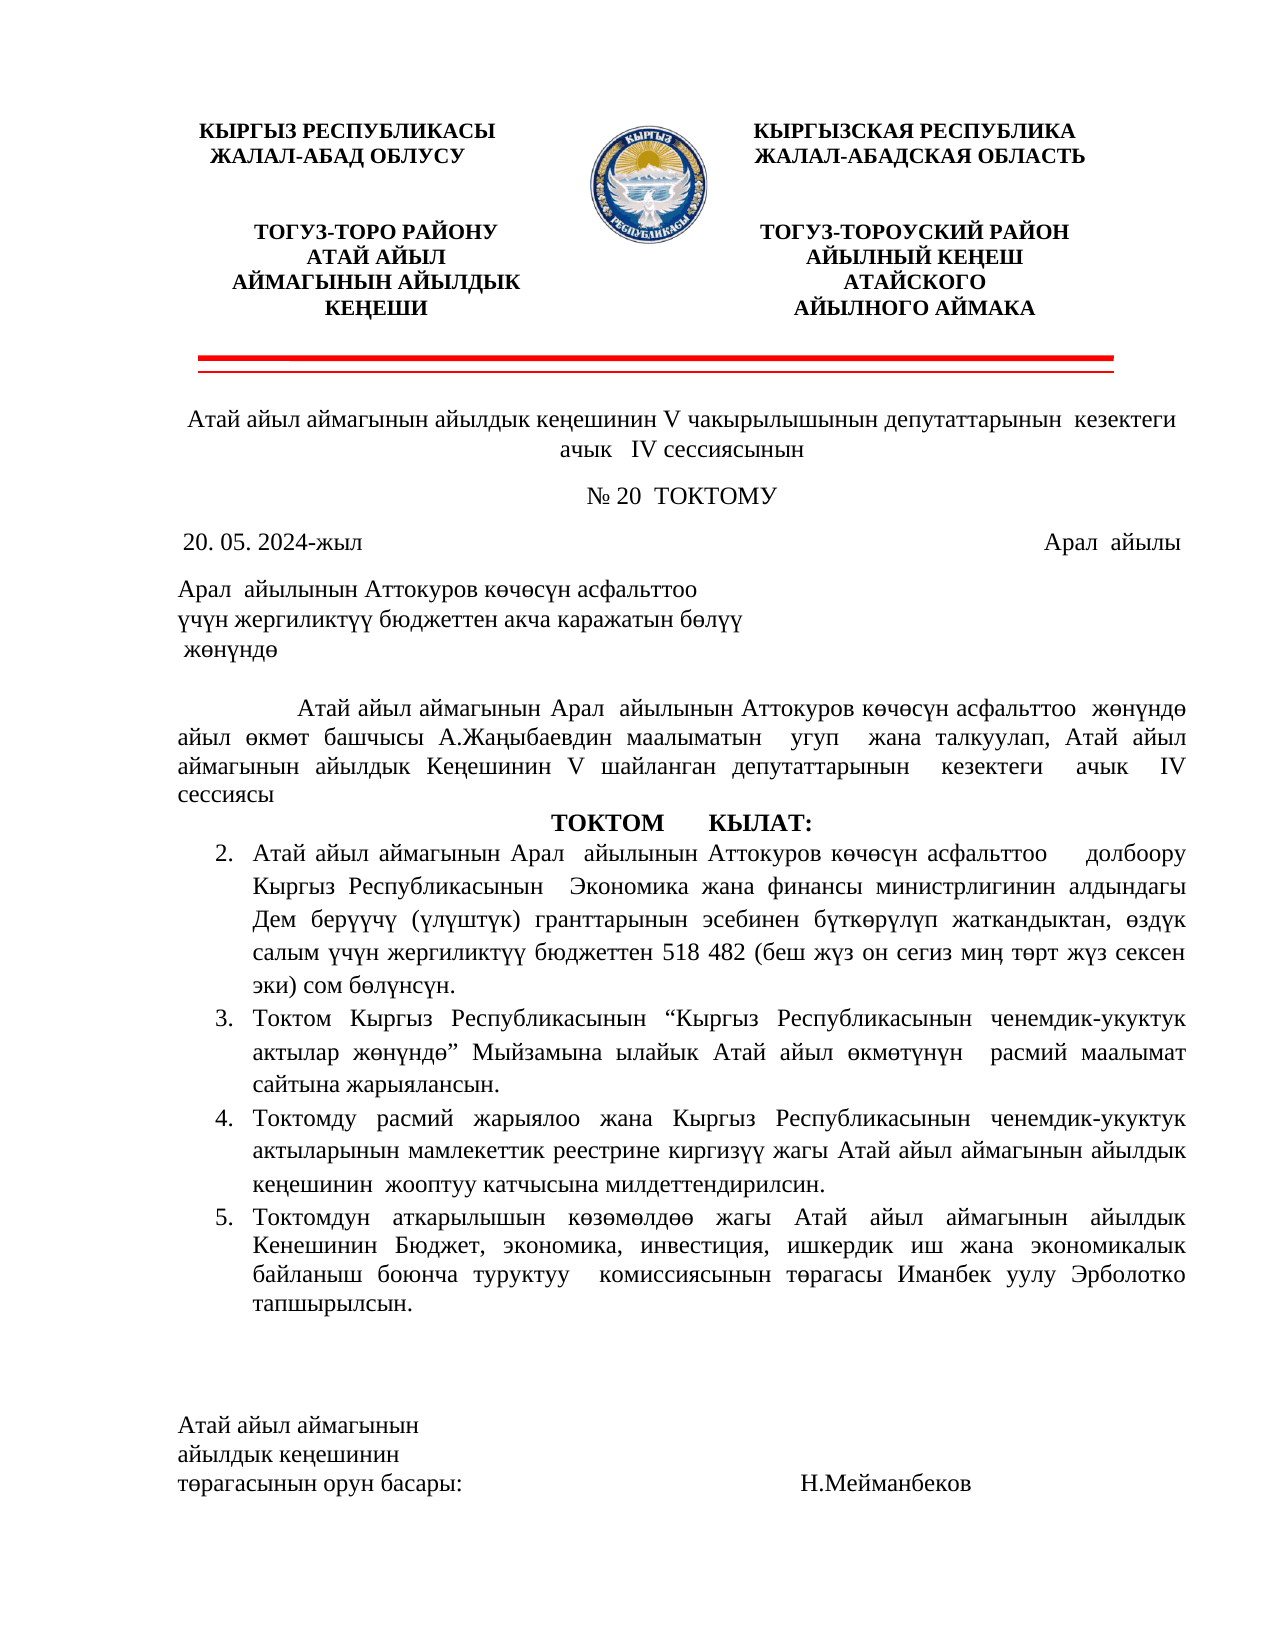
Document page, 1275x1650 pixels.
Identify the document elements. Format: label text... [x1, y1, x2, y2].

text жөнүндө [177, 634, 1186, 663]
text Атай айыл аймагынын Арал айылынын Аттокуров көчөсүн асфальттоо жөнүндө айыл өкмөт башчысы А.Жаңыбаевдин маалыматын угуп жана талкуулап, Атай айыл аймагынын айылдык Кеңешинин V шайланган депутаттарынын кезектеги ачык IV сессиясы [177, 693, 1186, 808]
text төрагасынын орун басары: Н.Мейманбеков [177, 1468, 1186, 1496]
text Арал айылынын Аттокуров көчөсүн асфальттоо [177, 574, 1186, 603]
table_header КЫРГЫЗСКАЯ РЕСПУБЛИКА ЖАЛАЛ-АБАДСКАЯ ОБЛАСТЬ ТОГУЗ-ТОРОУСКИЙ РАЙОН АЙЫЛНЫЙ КЕҢЕШ АТАЙСКОГО АЙЫЛНОГО АЙМАКА [723, 118, 1106, 348]
text Атай айыл аймагынын [177, 1410, 1186, 1439]
text Атай айыл аймагынын айылдык кеңешинин V чакырылышынын депутаттарынын кезектеги ачык IV сессиясынын [177, 404, 1186, 463]
table_header [575, 118, 723, 348]
text ТОКТОМ КЫЛАТ: [177, 808, 1186, 837]
list Атай айыл аймагынын Арал айылынын Аттокуров көчөсүн асфальттоо долбоору Кыргыз Республикасынын Экономика жана финансы министрлигинин алдындагы Дем берүүчү (үлүштүк) гранттарынын эсебинен бүткөрүлүп жаткандыктан, өздүк салым үчүн жергиликтүү бюджеттен 518 482 (беш жүз он сегиз миӊ төрт жүз сексен эки) сом бөлүнсүн. [215, 838, 1186, 999]
text № 20 ТОКТОМУ [177, 481, 1186, 509]
list Токтомду расмий жарыялоо жана Кыргыз Республикасынын ченемдик-укуктук актыларынын мамлекеттик реестрине киргизүү жагы Атай айыл аймагынын айылдык кеңешинин жооптуу катчысына милдеттендирилсин. [215, 1103, 1186, 1197]
text 20. 05. 2024-жыл Арал айылы [177, 527, 1186, 556]
picture [589, 125, 708, 244]
list Токтомдун аткарылышын көзөмөлдөө жагы Атай айыл аймагынын айылдык Кенешинин Бюджет, экономика, инвестиция, ишкердик иш жана экономикалык байланыш боюнча туруктуу комиссиясынын төрагасы Иманбек уулу Эрболотко тапшырылсын. [215, 1202, 1186, 1317]
table_header КЫРГЫЗ РЕСПУБЛИКАСЫ ЖАЛАЛ-АБАД ОБЛУСУ ТОГУЗ-ТОРО РАЙОНУ АТАЙ АЙЫЛ АЙМАГЫНЫН АЙЫЛДЫК КЕҢЕШИ [177, 118, 575, 348]
text айылдык кеңешинин [177, 1439, 1186, 1468]
text үчүн жергиликтүү бюджеттен акча каражатын бөлүү [177, 604, 1186, 633]
list Токтом Кыргыз Республикасынын “Кыргыз Республикасынын ченемдик-укуктук актылар жөнүндө” Мыйзамына ылайык Атай айыл өкмөтүнүн расмий маалымат сайтына жарыялансын. [215, 1003, 1186, 1098]
